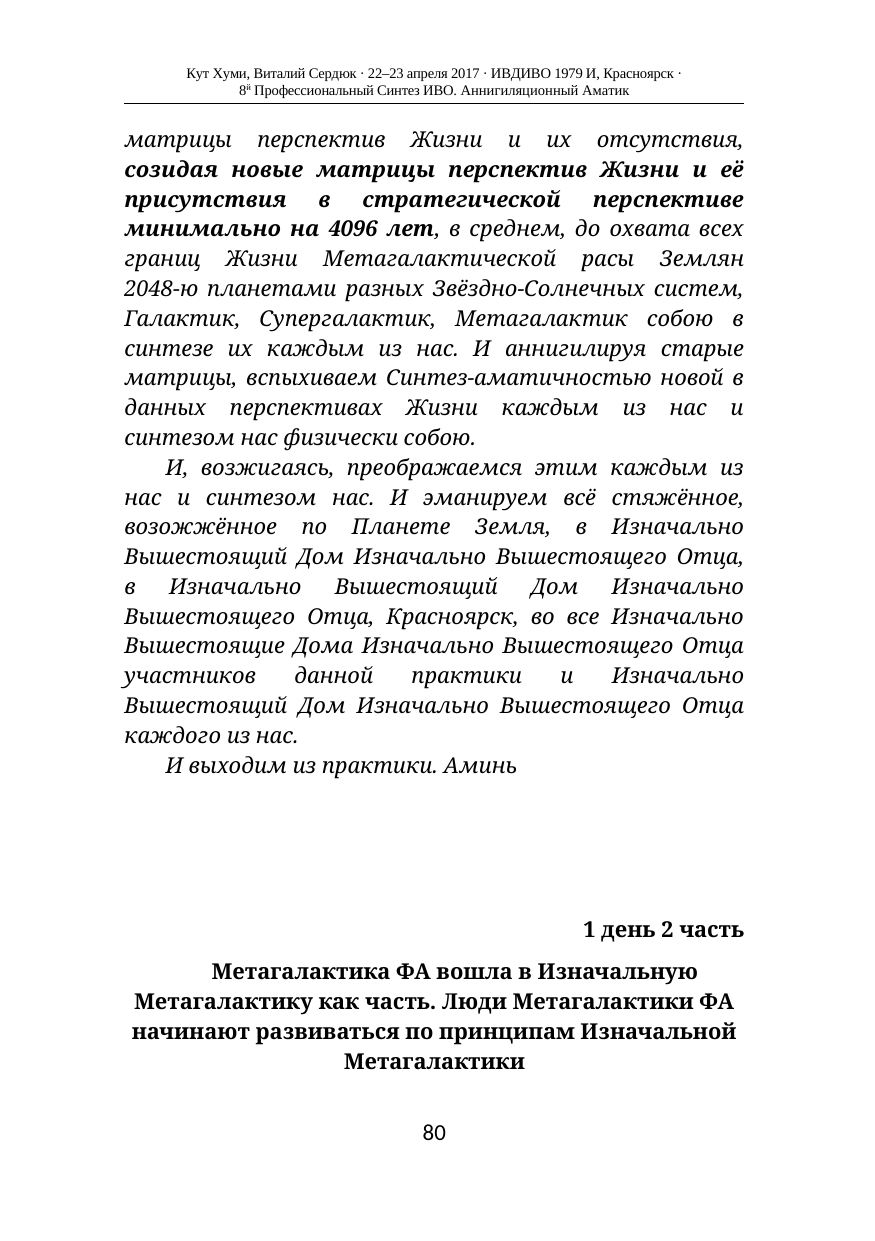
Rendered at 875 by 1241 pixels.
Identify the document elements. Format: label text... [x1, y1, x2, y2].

text Метагалактика ФА вошла в Изначальную Метагалактику как часть. Люди Метагалактики ФА начинают развиваться по принципам Изначальной Метагалактики [124, 956, 744, 1076]
text И, возжигаясь, преображаемся этим каждым из нас и синтезом нас. И эманируем всё стяжённое, возожжённое по Планете Земля, в Изначально Вышестоящий Дом Изначально Вышестоящего Отца, в Изначально Вышестоящий Дом Изначально Вышестоящего Отца, Красноярск, во все Изначально Вышестоящие Дома Изначально Вышестоящего Отца участников данной практики и Изначально Вышестоящий Дом Изначально Вышестоящего Отца каждого из нас. [124, 452, 744, 750]
text 1 день 2 часть [124, 914, 744, 944]
text И выходим из практики. Аминь [124, 750, 744, 779]
